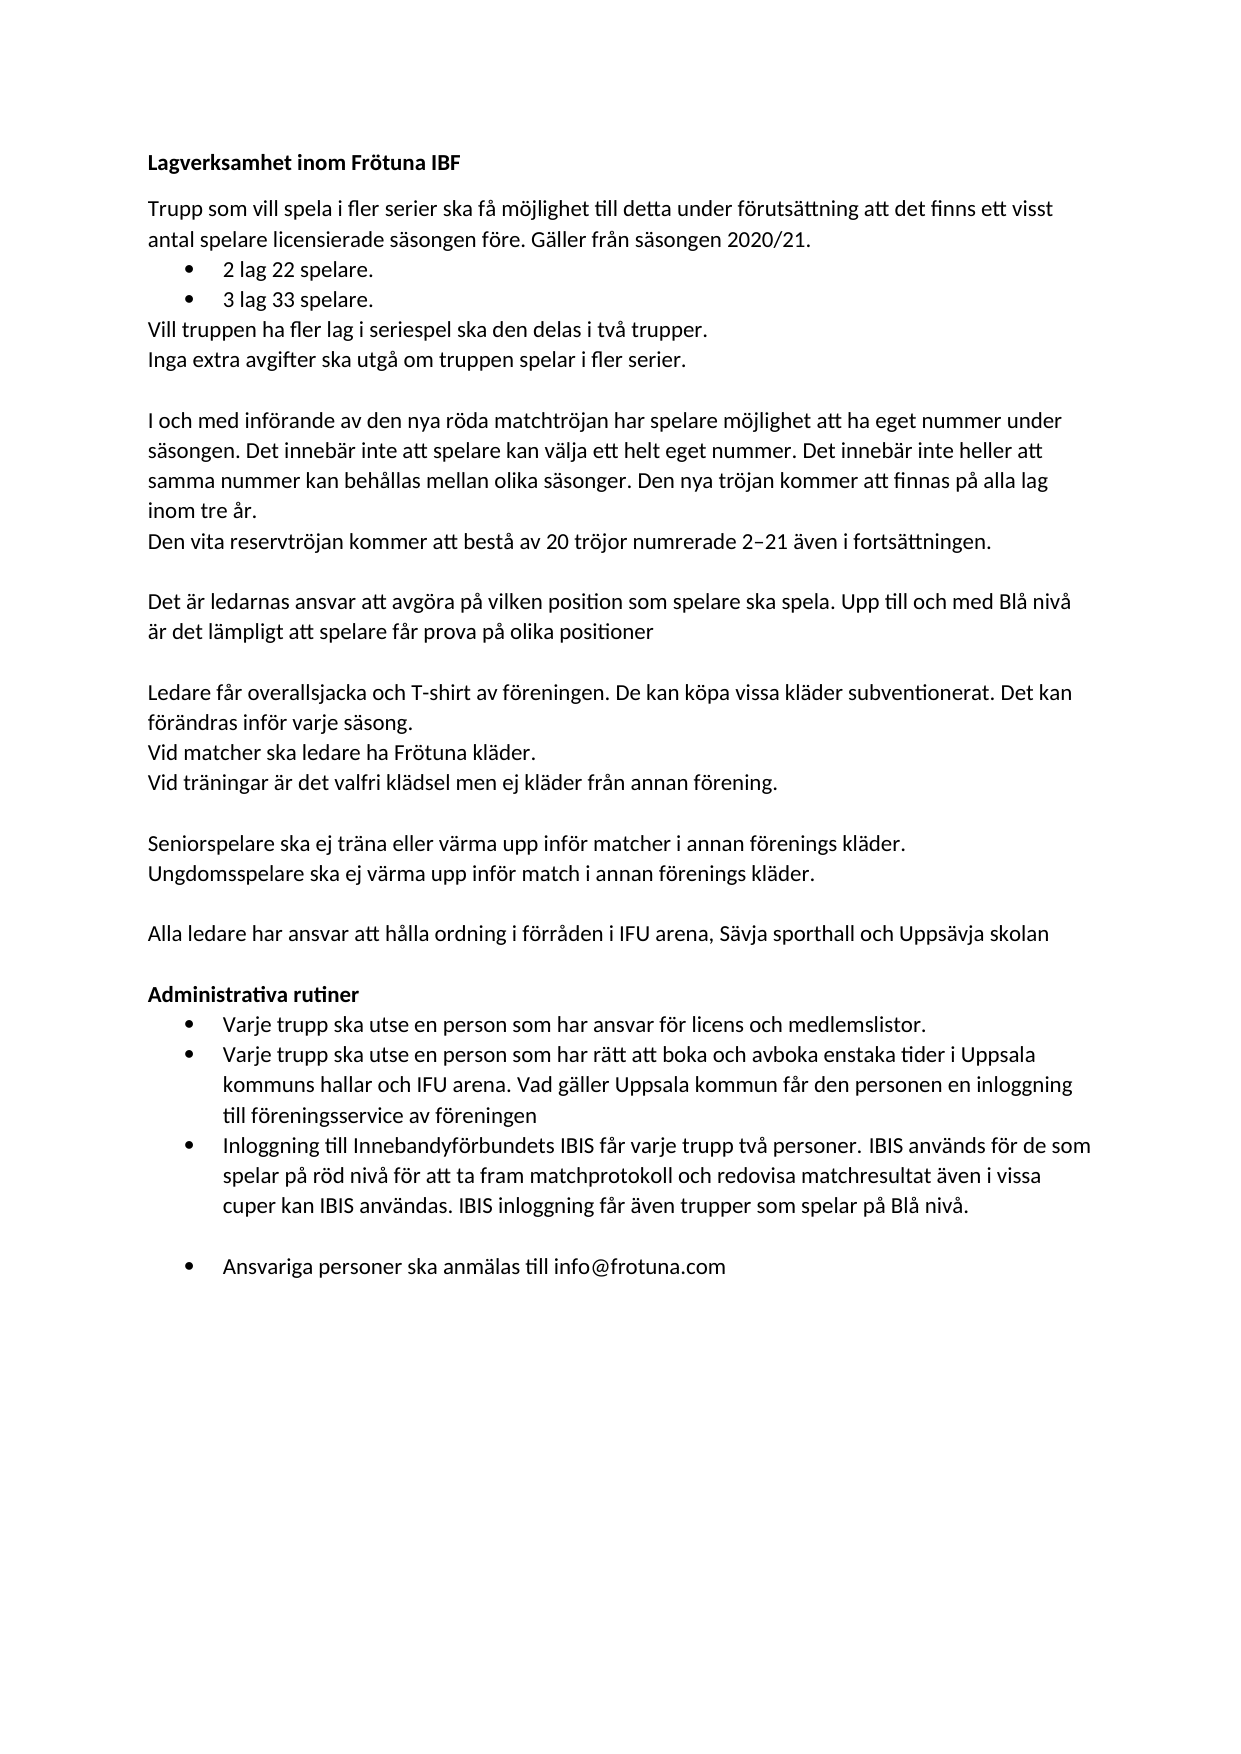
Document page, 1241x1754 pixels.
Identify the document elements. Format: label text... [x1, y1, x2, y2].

list Varje trupp ska utse en person som har ansvar för licens och medlemslistor. [185, 1010, 1093, 1038]
list Varje trupp ska utse en person som har rätt att boka och avboka enstaka tider i Uppsala kommuns hallar och IFU arena. Vad gäller Uppsala kommun får den personen en inloggning till föreningsservice av föreningen [185, 1040, 1093, 1129]
text Vid matcher ska ledare ha Frötuna kläder. Vid träningar är det valfri klädsel men ej kläder från annan förening. [148, 738, 1093, 796]
text Ledare får overallsjacka och T-shirt av föreningen. De kan köpa vissa kläder subventionerat. Det kan förändras inför varje säsong. [148, 678, 1093, 736]
text Den vita reservtröjan kommer att bestå av 20 tröjor numrerade 2–21 även i fortsättningen. [148, 527, 1093, 555]
text I och med införande av den nya röda matchtröjan har spelare möjlighet att ha eget nummer under säsongen. Det innebär inte att spelare kan välja ett helt eget nummer. Det innebär inte heller att samma nummer kan behållas mellan olika säsonger. Den nya tröjan kommer att finnas på alla lag inom tre år. [148, 406, 1093, 524]
list Inloggning till Innebandyförbundets IBIS får varje trupp två personer. IBIS används för de som spelar på röd nivå för att ta fram matchprotokoll och redovisa matchresultat även i vissa cuper kan IBIS användas. IBIS inloggning får även trupper som spelar på Blå nivå. [185, 1131, 1093, 1219]
text Trupp som vill spela i fler serier ska få möjlighet till detta under förutsättning att det finns ett visst antal spelare licensierade säsongen före. Gäller från säsongen 2020/21. [148, 194, 1093, 253]
list Ansvariga personer ska anmälas till info@frotuna.com [185, 1252, 1093, 1280]
list 2 lag 22 spelare. [185, 255, 1093, 283]
text Alla ledare har ansvar att hålla ordning i förråden i IFU arena, Sävja sporthall och Uppsävja skolan [148, 919, 1093, 947]
text Det är ledarnas ansvar att avgöra på vilken position som spelare ska spela. Upp till och med Blå nivå är det lämpligt att spelare får prova på olika positioner [148, 587, 1093, 645]
text Seniorspelare ska ej träna eller värma upp inför matcher i annan förenings kläder. [148, 829, 1093, 857]
list 3 lag 33 spelare. [185, 285, 1093, 313]
text Administrativa rutiner [148, 980, 1093, 1008]
text Vill truppen ha fler lag i seriespel ska den delas i två trupper. [148, 315, 1093, 343]
text Inga extra avgifter ska utgå om truppen spelar i fler serier. [148, 346, 1093, 373]
text Lagverksamhet inom Frötuna IBF [148, 148, 1093, 176]
text Ungdomsspelare ska ej värma upp inför match i annan förenings kläder. [148, 859, 1093, 887]
